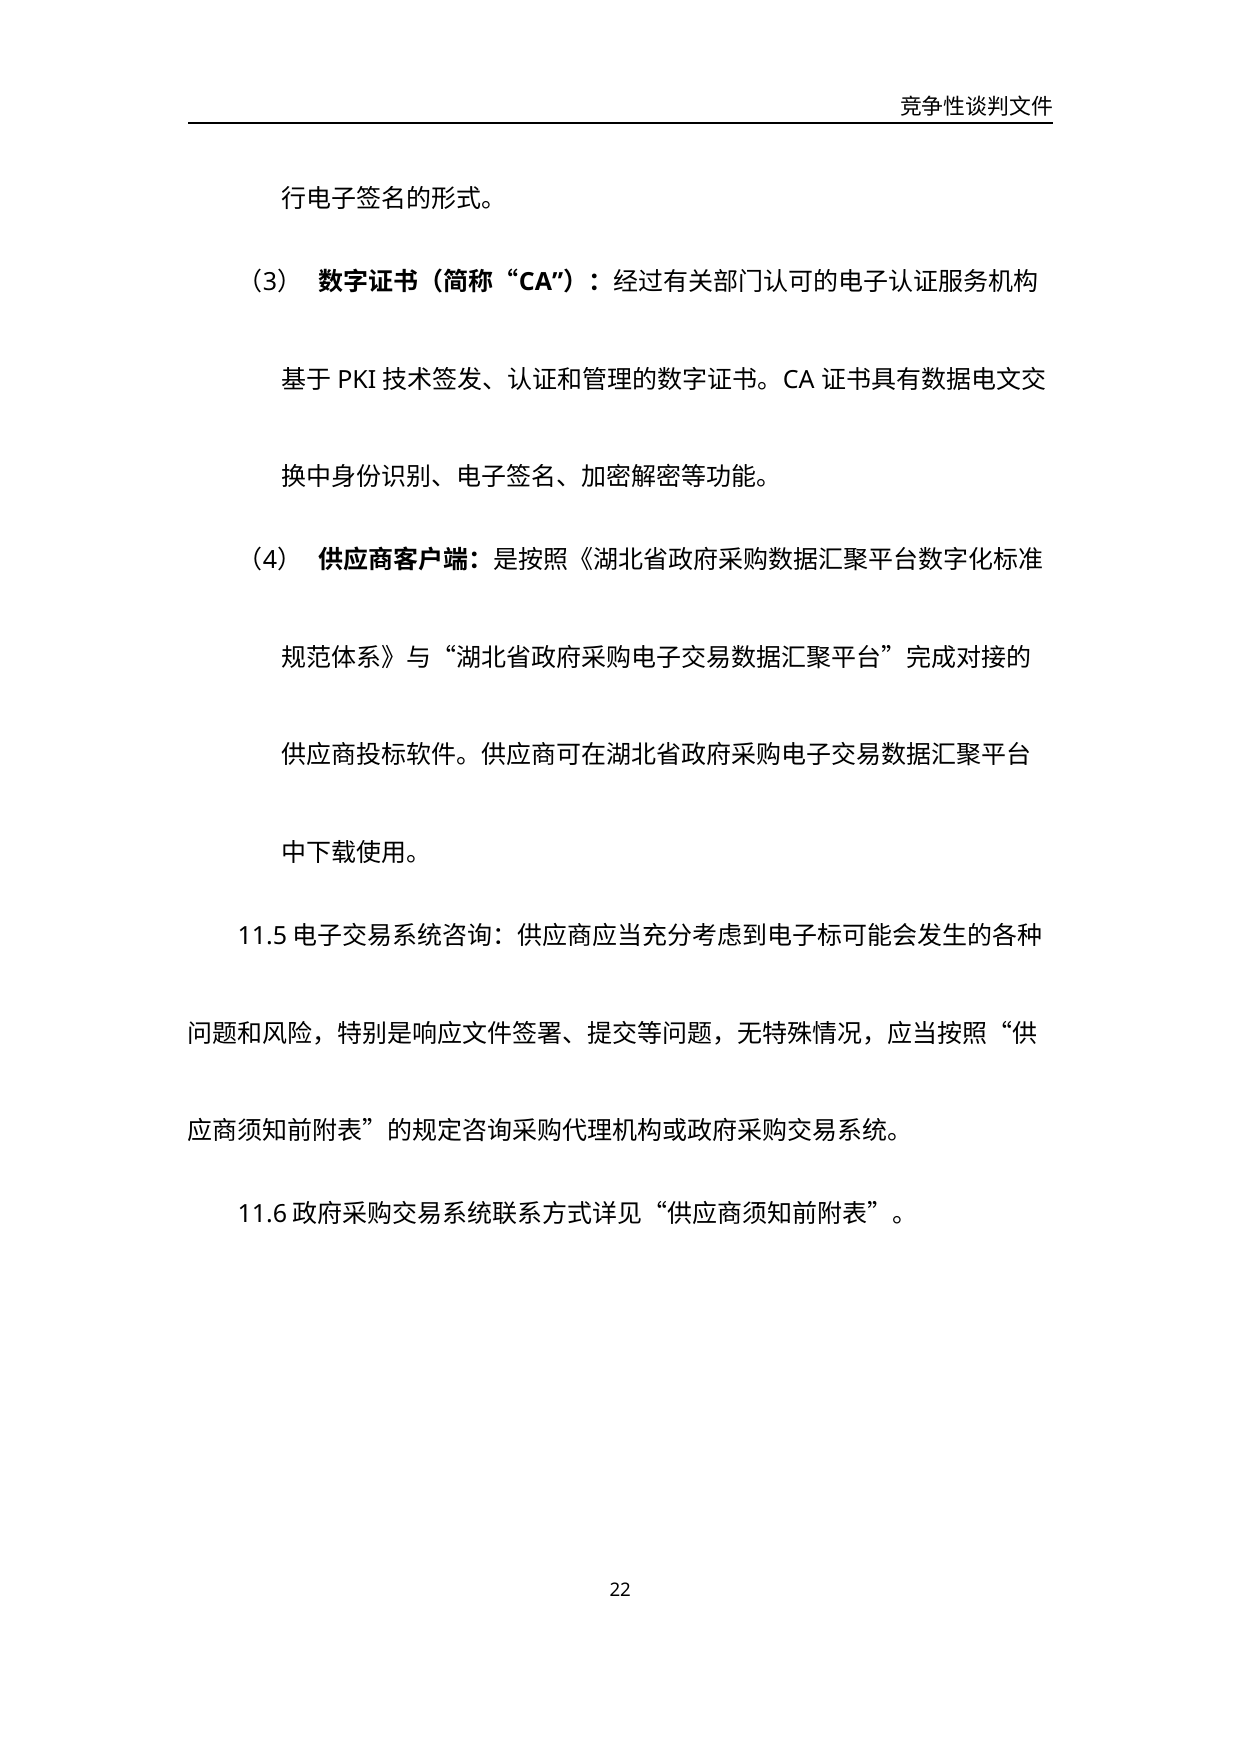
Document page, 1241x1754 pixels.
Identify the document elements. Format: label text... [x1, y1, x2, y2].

text 11.6政府采购交易系统联系方式详见“供应商须知前附表”。 [187, 1179, 1053, 1244]
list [238, 164, 1053, 229]
list 数字证书（简称“CA”）：经过有关部门认可的电子认证服务机构基于 PKI 技术签发、认证和管理的数字证书。CA 证书具有数据电文交换中身份识别、电子签名、加密解密等功能。 [238, 247, 1053, 507]
list 供应商客户端：是按照《湖北省政府采购数据汇聚平台数字化标准规范体系》与“湖北省政府采购电子交易数据汇聚平台”完成对接的供应商投标软件。供应商可在湖北省政府采购电子交易数据汇聚平台中下载使用。 [238, 526, 1053, 883]
text 11.5电子交易系统咨询：供应商应当充分考虑到电子标可能会发生的各种问题和风险，特别是响应文件签署、提交等问题，无特殊情况，应当按照“供应商须知前附表”的规定咨询采购代理机构或政府采购交易系统。 [187, 901, 1053, 1161]
